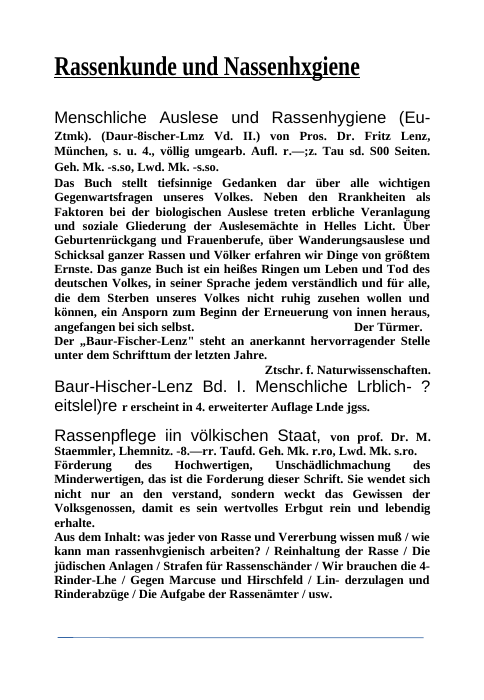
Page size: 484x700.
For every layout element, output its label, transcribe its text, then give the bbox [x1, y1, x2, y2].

text Menschliche Auslese und Rassenhygiene (Eu- Ztmk). (Daur-8ischer-Lmz Vd. II.) von Pros. Dr. Fritz Lenz, München, s. u. 4., völlig umgearb. Aufl. r.—;z. Tau sd. S00 Seiten. Geh. Mk. -s.so, Lwd. Mk. -s.so. [54, 108, 431, 174]
text Förderung des Hochwertigen, Unschädlichmachung des Minderwertigen, das ist die Forderung dieser Schrift. Sie wendet sich nicht nur an den verstand, sondern weckt das Gewissen der Volksgenossen, damit es sein wertvolles Erbgut rein und lebendig erhalte. [54, 458, 431, 530]
subtitle Rassenkunde und Nassenhxgiene [54, 50, 431, 81]
text Das Buch stellt tiefsinnige Gedanken dar über alle wichtigen Gegenwartsfragen unseres Volkes. Neben den Rrankheiten als Faktoren bei der biologischen Auslese treten erbliche Veranlagung und soziale Gliederung der Auslesemächte in Helles Licht. Über Geburtenrückgang und Frauenberufe, über Wanderungsauslese und Schicksal ganzer Rassen und Völker erfahren wir Dinge von größtem Ernste. Das ganze Buch ist ein heißes Ringen um Leben und Tod des deutschen Volkes, in seiner Sprache jedem verständlich und für alle, die dem Sterben unseres Volkes nicht ruhig zusehen wollen und können, ein Ansporn zum Beginn der Erneuerung von innen heraus, angefangen bei sich selbst. Der Türmer. [54, 176, 431, 334]
text Aus dem Inhalt: was jeder von Rasse und Vererbung wissen muß / wie kann man rassenhvgienisch arbeiten? / Reinhaltung der Rasse / Die jüdischen Anlagen / Strafen für Rassenschänder / Wir brauchen die 4-Rinder-Lhe / Gegen Marcuse und Hirschfeld / Lin- derzulagen und Rinderabzüge / Die Aufgabe der Rassenämter / usw. [54, 530, 431, 602]
text Der „Baur-Fischer-Lenz" steht an anerkannt hervorragender Stelle unter dem Schrifttum der letzten Jahre. [54, 334, 431, 362]
text Rassenpflege iin völkischen Staat, von prof. Dr. M. Staemmler, Lhemnitz. -8.—rr. Taufd. Geh. Mk. r.ro, Lwd. Mk. s.ro. [54, 428, 431, 458]
subtitle Baur-Hischer-Lenz Bd. I. Menschliche Lrblich- ?eitslel)re r erscheint in 4. erweiterter Auflage Lnde jgss. [54, 377, 431, 415]
text Ztschr. f. Naturwissenschaften. [54, 362, 431, 377]
